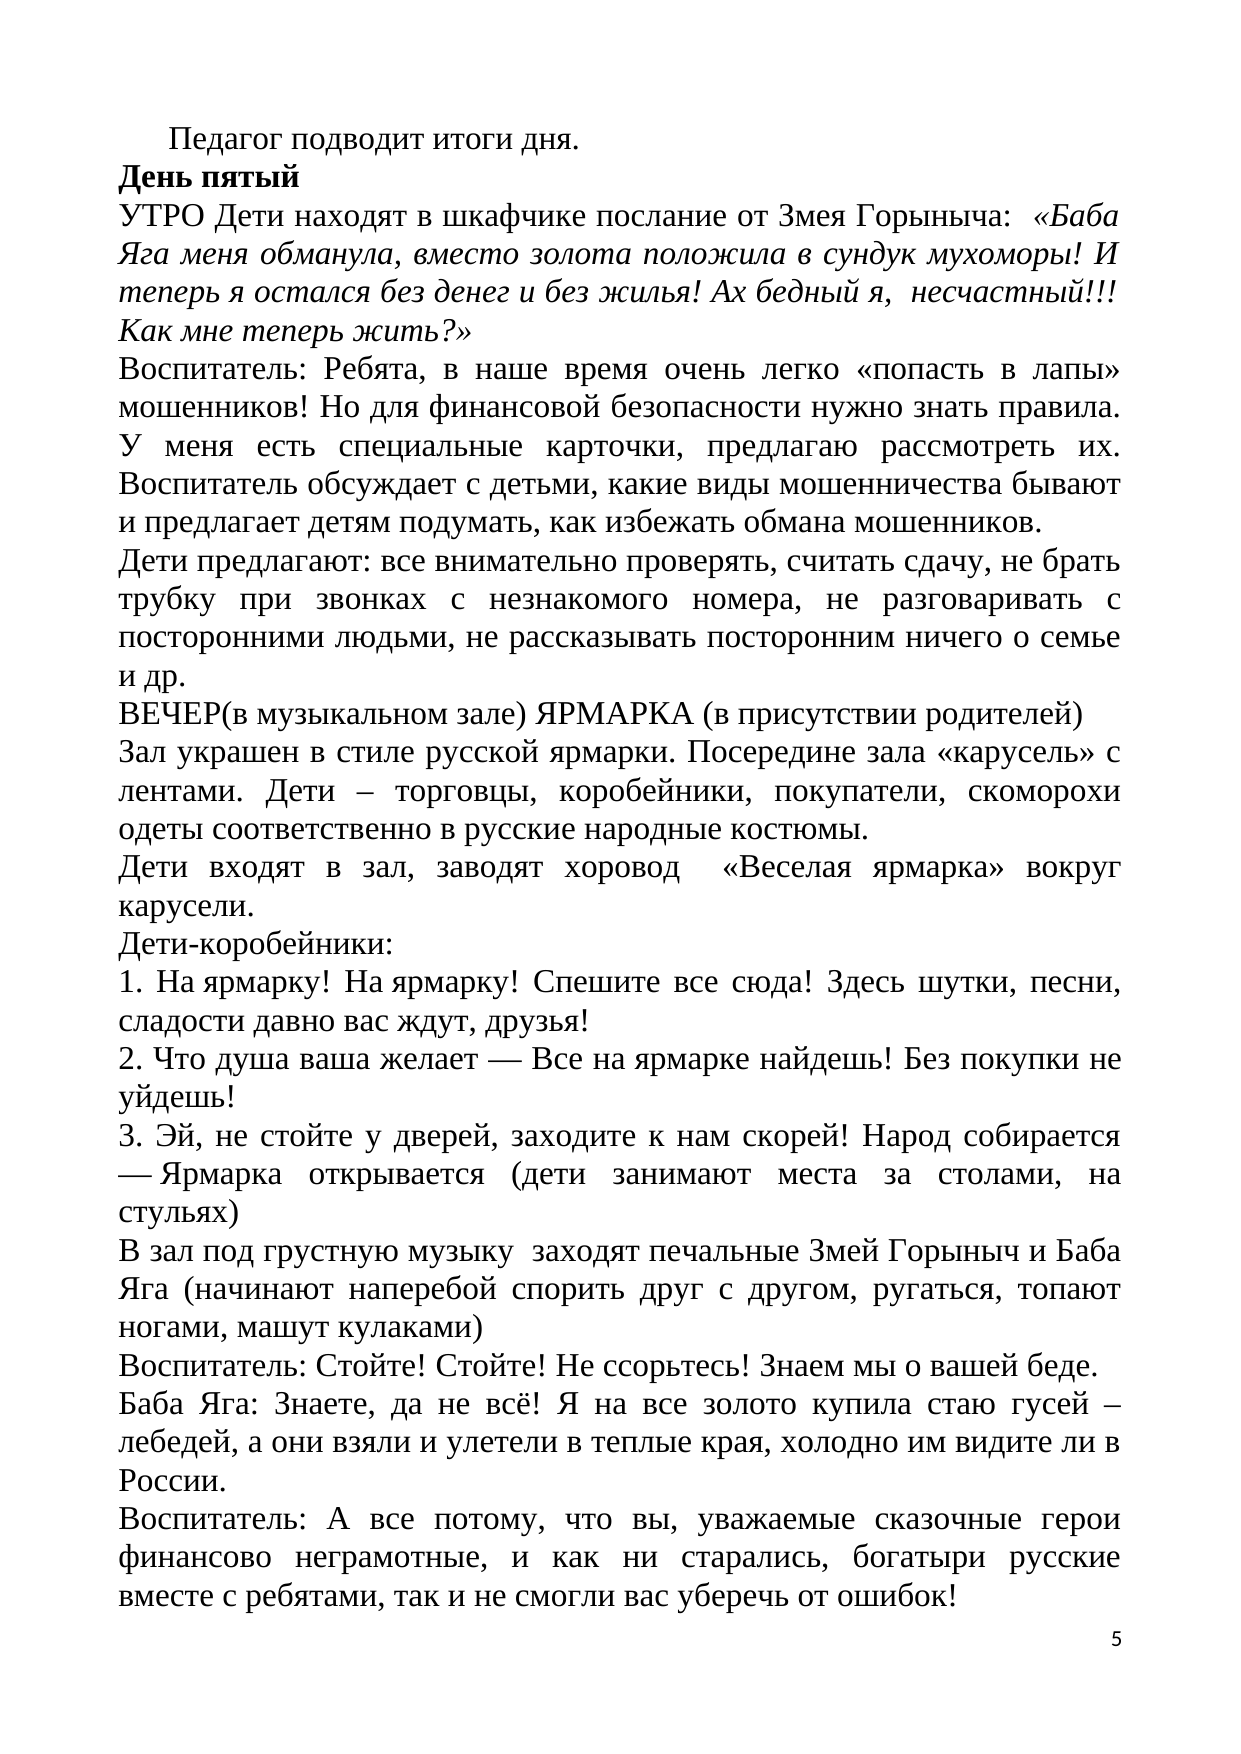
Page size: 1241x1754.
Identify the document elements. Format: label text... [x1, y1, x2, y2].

text Воспитатель: Ребята, в наше время очень легко «попасть в лапы» мошенников! Но для финансовой безопасности нужно знать правила. У меня есть специальные карточки, предлагаю рассмотреть их. Воспитатель обсуждает с детьми, какие виды мошенничества бывают и предлагает детям подумать, как избежать обмана мошенников. [118, 348, 1122, 540]
text Дети предлагают: все внимательно проверять, считать сдачу, не брать трубку при звонках с незнакомого номера, не разговаривать с посторонними людьми, не рассказывать посторонним ничего о семье и др. [118, 540, 1122, 693]
text Зал украшен в стиле русской ярмарки. Посередине зала «карусель» с лентами. Дети – торговцы, коробейники, покупатели, скоморохи одеты соответственно в русские народные костюмы. [118, 731, 1122, 846]
text Воспитатель: Стойте! Стойте! Не ссорьтесь! Знаем мы о вашей беде. [118, 1345, 1122, 1383]
text Дети входят в зал, заводят хоровод «Веселая ярмарка» вокруг карусели. [118, 846, 1122, 923]
text 1. На ярмарку! На ярмарку! Спешите все сюда! Здесь шутки, песни, сладости давно вас ждут, друзья! [118, 961, 1122, 1038]
text УТРО Дети находят в шкафчике послание от Змея Горыныча: «Баба Яга меня обманула, вместо золота положила в сундук мухоморы! И теперь я остался без денег и без жилья! Ах бедный я, несчастный!!! Как мне теперь жить?» [118, 195, 1122, 348]
text В зал под грустную музыку заходят печальные Змей Горыныч и Баба Яга (начинают наперебой спорить друг с другом, ругаться, топают ногами, машут кулаками) [118, 1230, 1122, 1345]
text Дети-коробейники: [118, 923, 1122, 961]
text ВЕЧЕР(в музыкальном зале) ЯРМАРКА (в присутствии родителей) [118, 693, 1122, 731]
text 2. Что душа ваша желает — Все на ярмарке найдешь! Без покупки не уйдешь! [118, 1038, 1122, 1115]
text Воспитатель: А все потому, что вы, уважаемые сказочные герои финансово неграмотные, и как ни старались, богатыри русские вместе с ребятами, так и не смогли вас уберечь от ошибок! [118, 1498, 1122, 1613]
text 3. Эй, не стойте у дверей, заходите к нам скорей! Народ собирается — Ярмарка открывается (дети занимают места за столами, на стульях) [118, 1115, 1122, 1230]
text Педагог подводит итоги дня. [118, 118, 1122, 156]
text День пятый [118, 156, 1122, 195]
text Баба Яга: Знаете, да не всё! Я на все золото купила стаю гусей –лебедей, а они взяли и улетели в теплые края, холодно им видите ли в России. [118, 1383, 1122, 1498]
